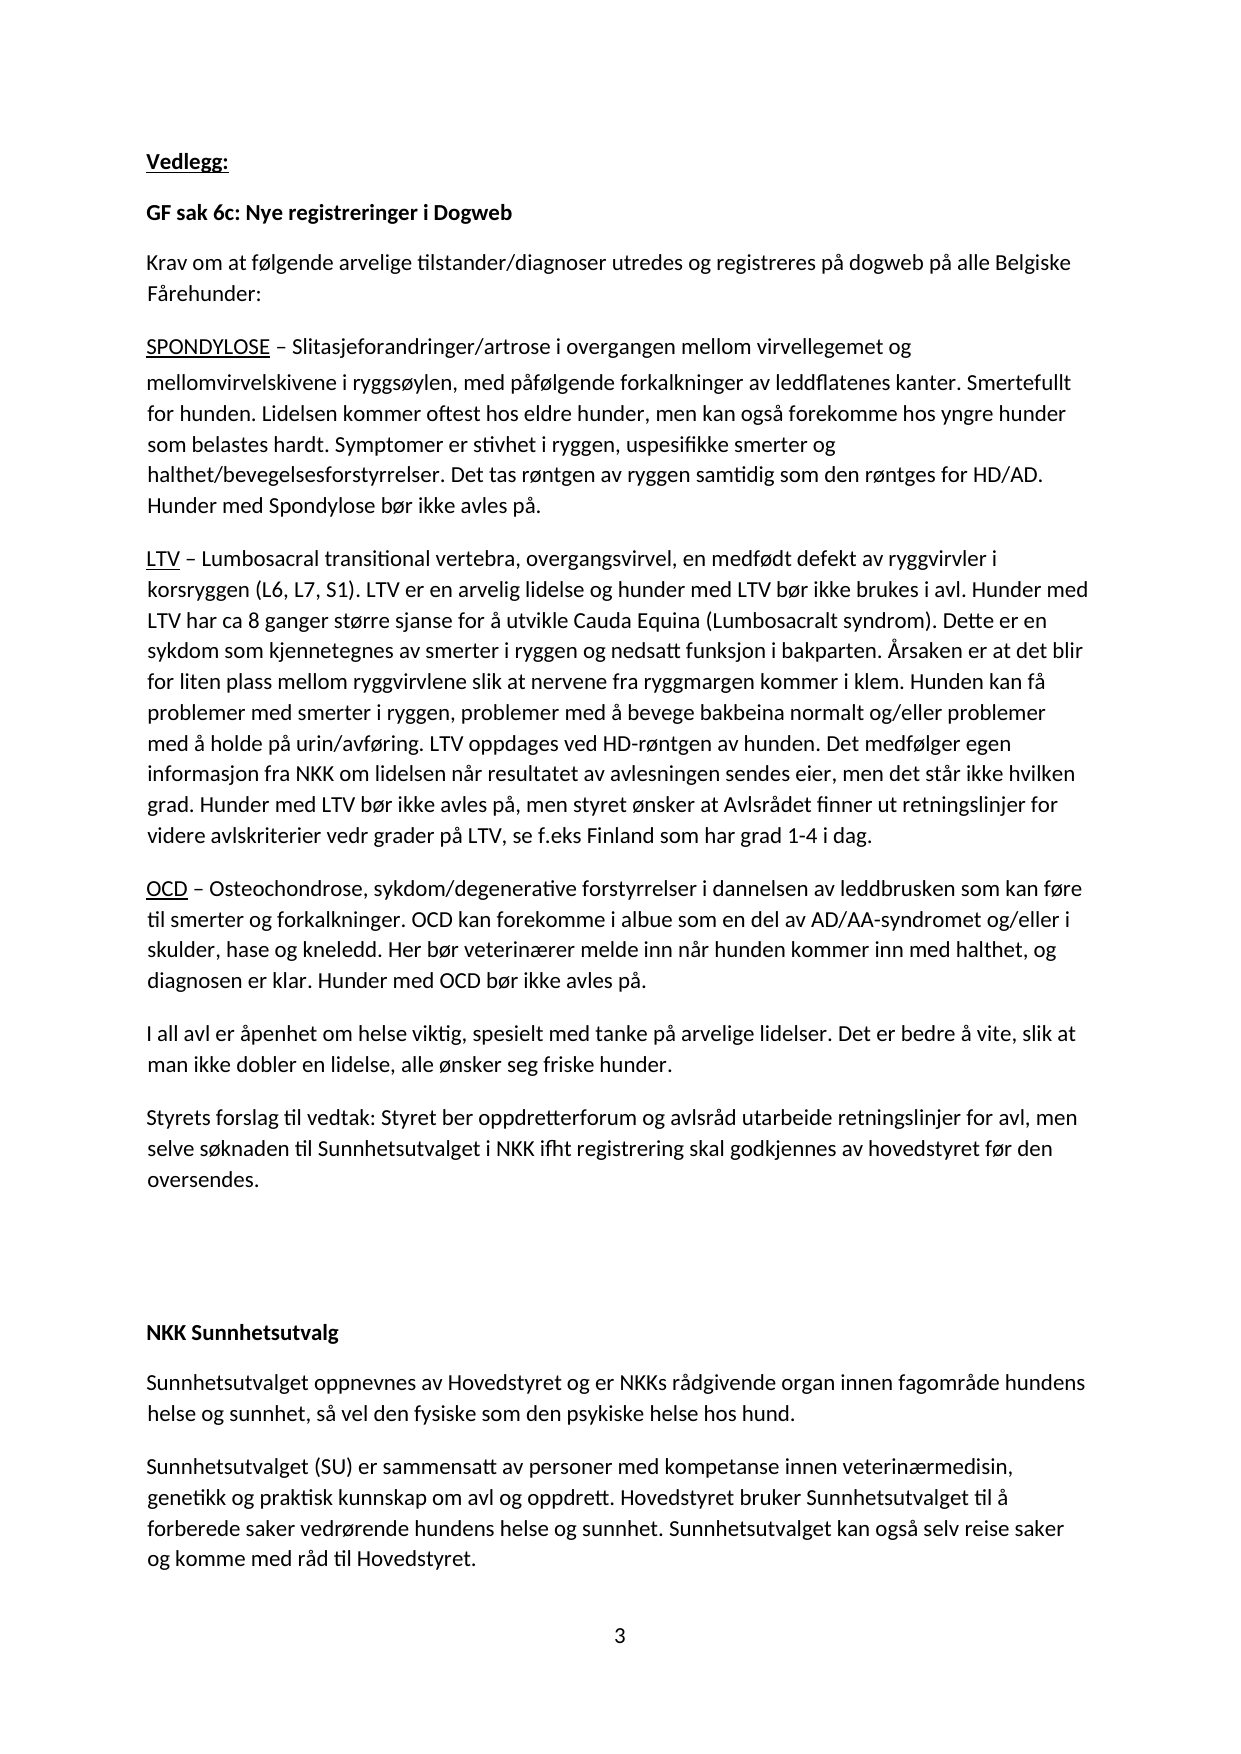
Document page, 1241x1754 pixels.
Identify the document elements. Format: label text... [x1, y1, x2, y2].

text Styrets forslag til vedtak: Styret ber oppdretterforum og avlsråd utarbeide retningslinjer for avl, men selve søknaden til Sunnhetsutvalget i NKK ifht registrering skal godkjennes av hovedstyret før den oversendes. [146, 1103, 1092, 1193]
text Vedlegg: [146, 147, 1093, 176]
text OCD – Osteochondrose, sykdom/degenerative forstyrrelser i dannelsen av leddbrusken som kan føre til smerter og forkalkninger. OCD kan forekomme i albue som en del av AD/AA-syndromet og/eller i skulder, hase og kneledd. Her bør veterinærer melde inn når hunden kommer inn med halthet, og diagnosen er klar. Hunder med OCD bør ikke avles på. [146, 874, 1092, 994]
text I all avl er åpenhet om helse viktig, spesielt med tanke på arvelige lidelser. Det er bedre å vite, slik at man ikke dobler en lidelse, alle ønsker seg friske hunder. [146, 1019, 1092, 1078]
text LTV – Lumbosacral transitional vertebra, overgangsvirvel, en medfødt defekt av ryggvirvler i korsryggen (L6, L7, S1). LTV er en arvelig lidelse og hunder med LTV bør ikke brukes i avl. Hunder med LTV har ca 8 ganger større sjanse for å utvikle Cauda Equina (Lumbosacralt syndrom). Dette er en sykdom som kjennetegnes av smerter i ryggen og nedsatt funksjon i bakparten. Årsaken er at det blir for liten plass mellom ryggvirvlene slik at nervene fra ryggmargen kommer i klem. Hunden kan få problemer med smerter i ryggen, problemer med å bevege bakbeina normalt og/eller problemer med å holde på urin/avføring. LTV oppdages ved HD-røntgen av hunden. Det medfølger egen informasjon fra NKK om lidelsen når resultatet av avlesningen sendes eier, men det står ikke hvilken grad. Hunder med LTV bør ikke avles på, men styret ønsker at Avlsrådet finner ut retningslinjer for videre avlskriterier vedr grader på LTV, se f.eks Finland som har grad 1-4 i dag. [146, 544, 1092, 849]
text NKK Sunnhetsutvalg [146, 1318, 1093, 1346]
text GF sak 6c: Nye registreringer i Dogweb [146, 198, 1093, 226]
text Sunnhetsutvalget (SU) er sammensatt av personer med kompetanse innen veterinærmedisin, genetikk og praktisk kunnskap om avl og oppdrett. Hovedstyret bruker Sunnhetsutvalget til å forberede saker vedrørende hundens helse og sunnhet. Sunnhetsutvalget kan også selv reise saker og komme med råd til Hovedstyret. [146, 1452, 1092, 1572]
text mellomvirvelskivene i ryggsøylen, med påfølgende forkalkninger av leddflatenes kanter. Smertefullt for hunden. Lidelsen kommer oftest hos eldre hunder, men kan også forekomme hos yngre hunder som belastes hardt. Symptomer er stivhet i ryggen, uspesifikke smerter og halthet/bevegelsesforstyrrelser. Det tas røntgen av ryggen samtidig som den røntges for HD/AD. Hunder med Spondylose bør ikke avles på. [146, 368, 1092, 519]
text Sunnhetsutvalget oppnevnes av Hovedstyret og er NKKs rådgivende organ innen fagområde hundens helse og sunnhet, så vel den fysiske som den psykiske helse hos hund. [146, 1368, 1092, 1427]
text SPONDYLOSE – Slitasjeforandringer/artrose i overgangen mellom virvellegemet og [146, 332, 1092, 360]
text Krav om at følgende arvelige tilstander/diagnoser utredes og registreres på dogweb på alle Belgiske Fårehunder: [146, 248, 1092, 307]
